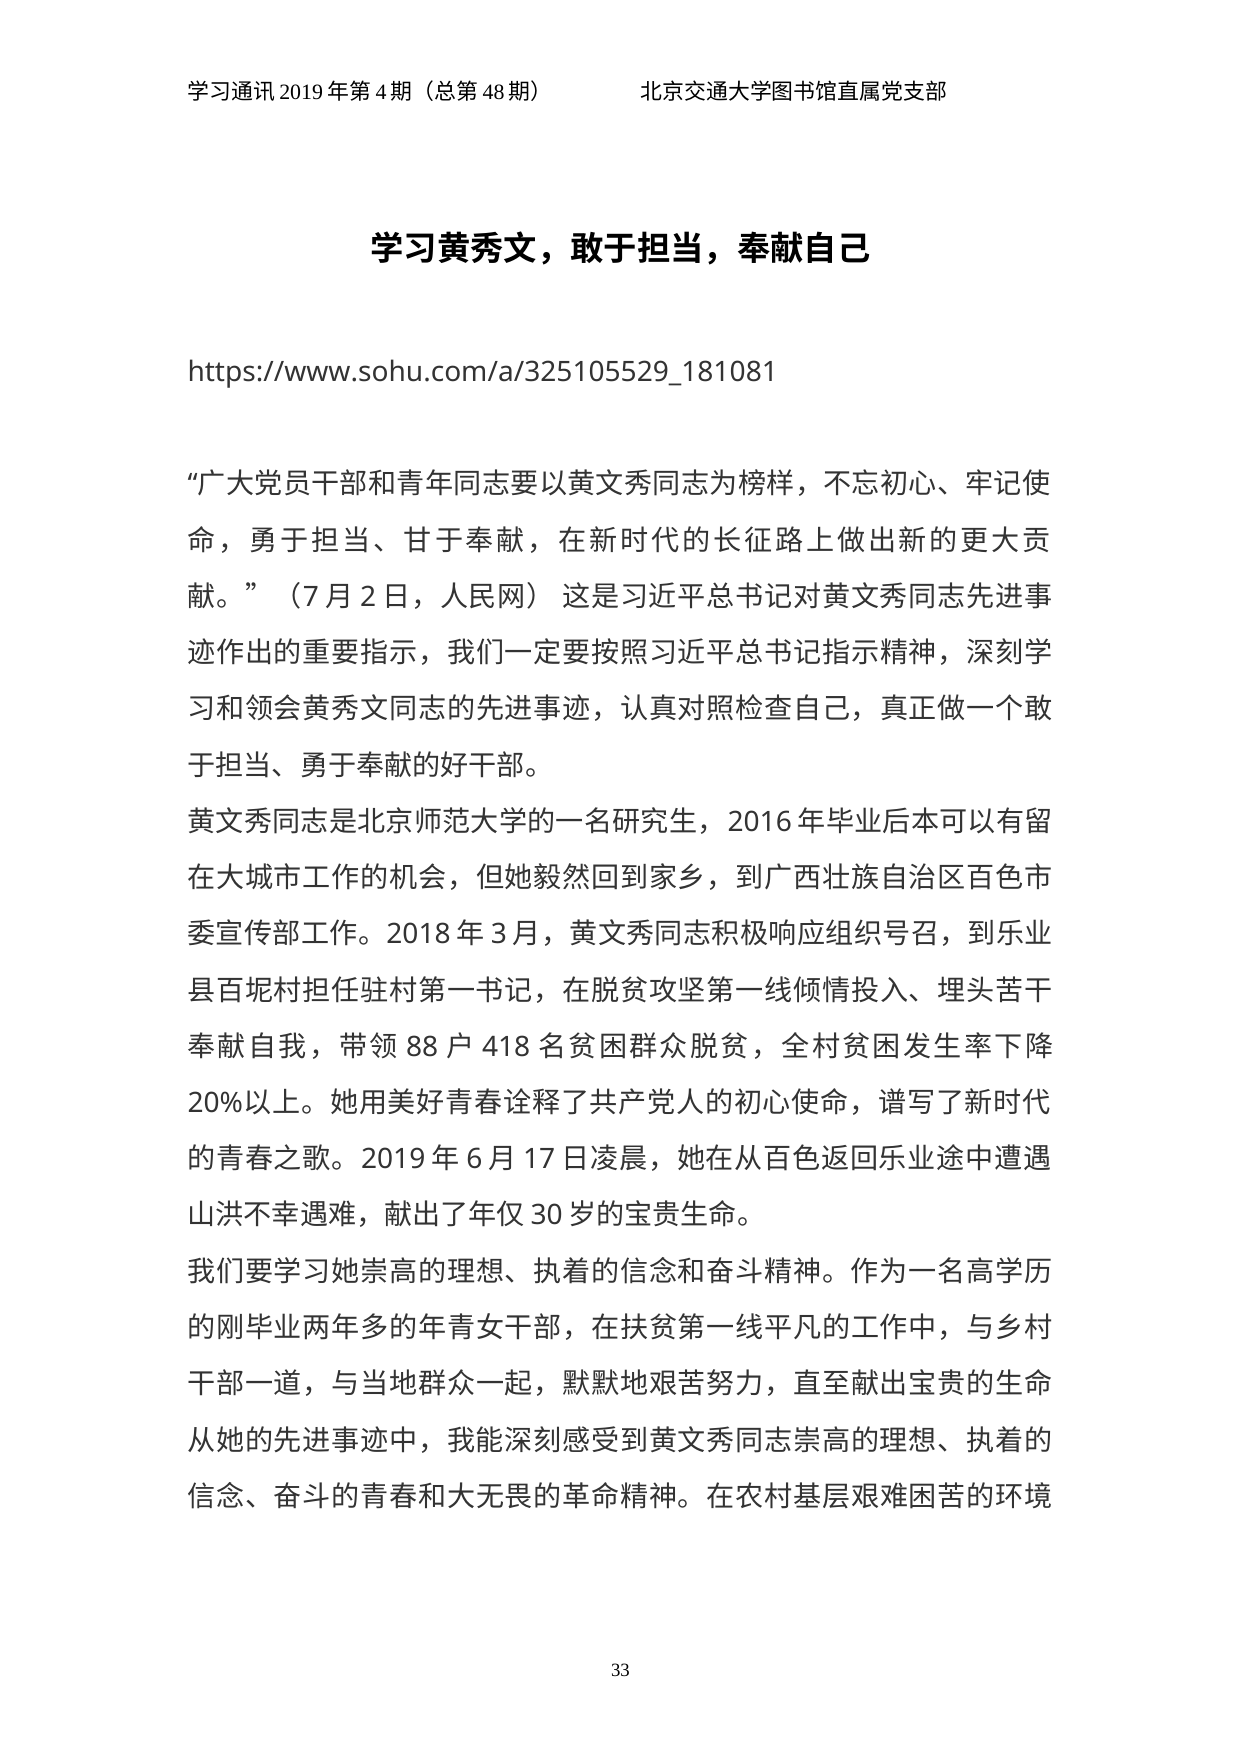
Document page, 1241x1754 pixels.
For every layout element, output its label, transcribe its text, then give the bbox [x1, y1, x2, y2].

text “广大党员干部和青年同志要以黄文秀同志为榜样，不忘初心、牢记使命，勇于担当、甘于奉献，在新时代的长征路上做出新的更大贡献。”（7月2日，人民网） 这是习近平总书记对黄文秀同志先进事迹作出的重要指示，我们一定要按照习近平总书记指示精神，深刻学习和领会黄秀文同志的先进事迹，认真对照检查自己，真正做一个敢于担当、勇于奉献的好干部。 [187, 446, 1053, 783]
subtitle 学习黄秀文，敢于担当，奉献自己 [187, 220, 1053, 270]
text 黄文秀同志是北京师范大学的一名研究生，2016年毕业后本可以有留在大城市工作的机会，但她毅然回到家乡，到广西壮族自治区百色市委宣传部工作。2018年3月，黄文秀同志积极响应组织号召，到乐业县百坭村担任驻村第一书记，在脱贫攻坚第一线倾情投入、埋头苦干，奉献自我，带领88户418名贫困群众脱贫，全村贫困发生率下降20%以上。她用美好青春诠释了共产党人的初心使命，谱写了新时代的青春之歌。2019年6月17日凌晨，她在从百色返回乐业途中遭遇山洪不幸遇难，献出了年仅30岁的宝贵生命。 [187, 783, 1053, 1233]
text https://www.sohu.com/a/325105529_181081 [187, 333, 1053, 389]
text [187, 1233, 1053, 1514]
